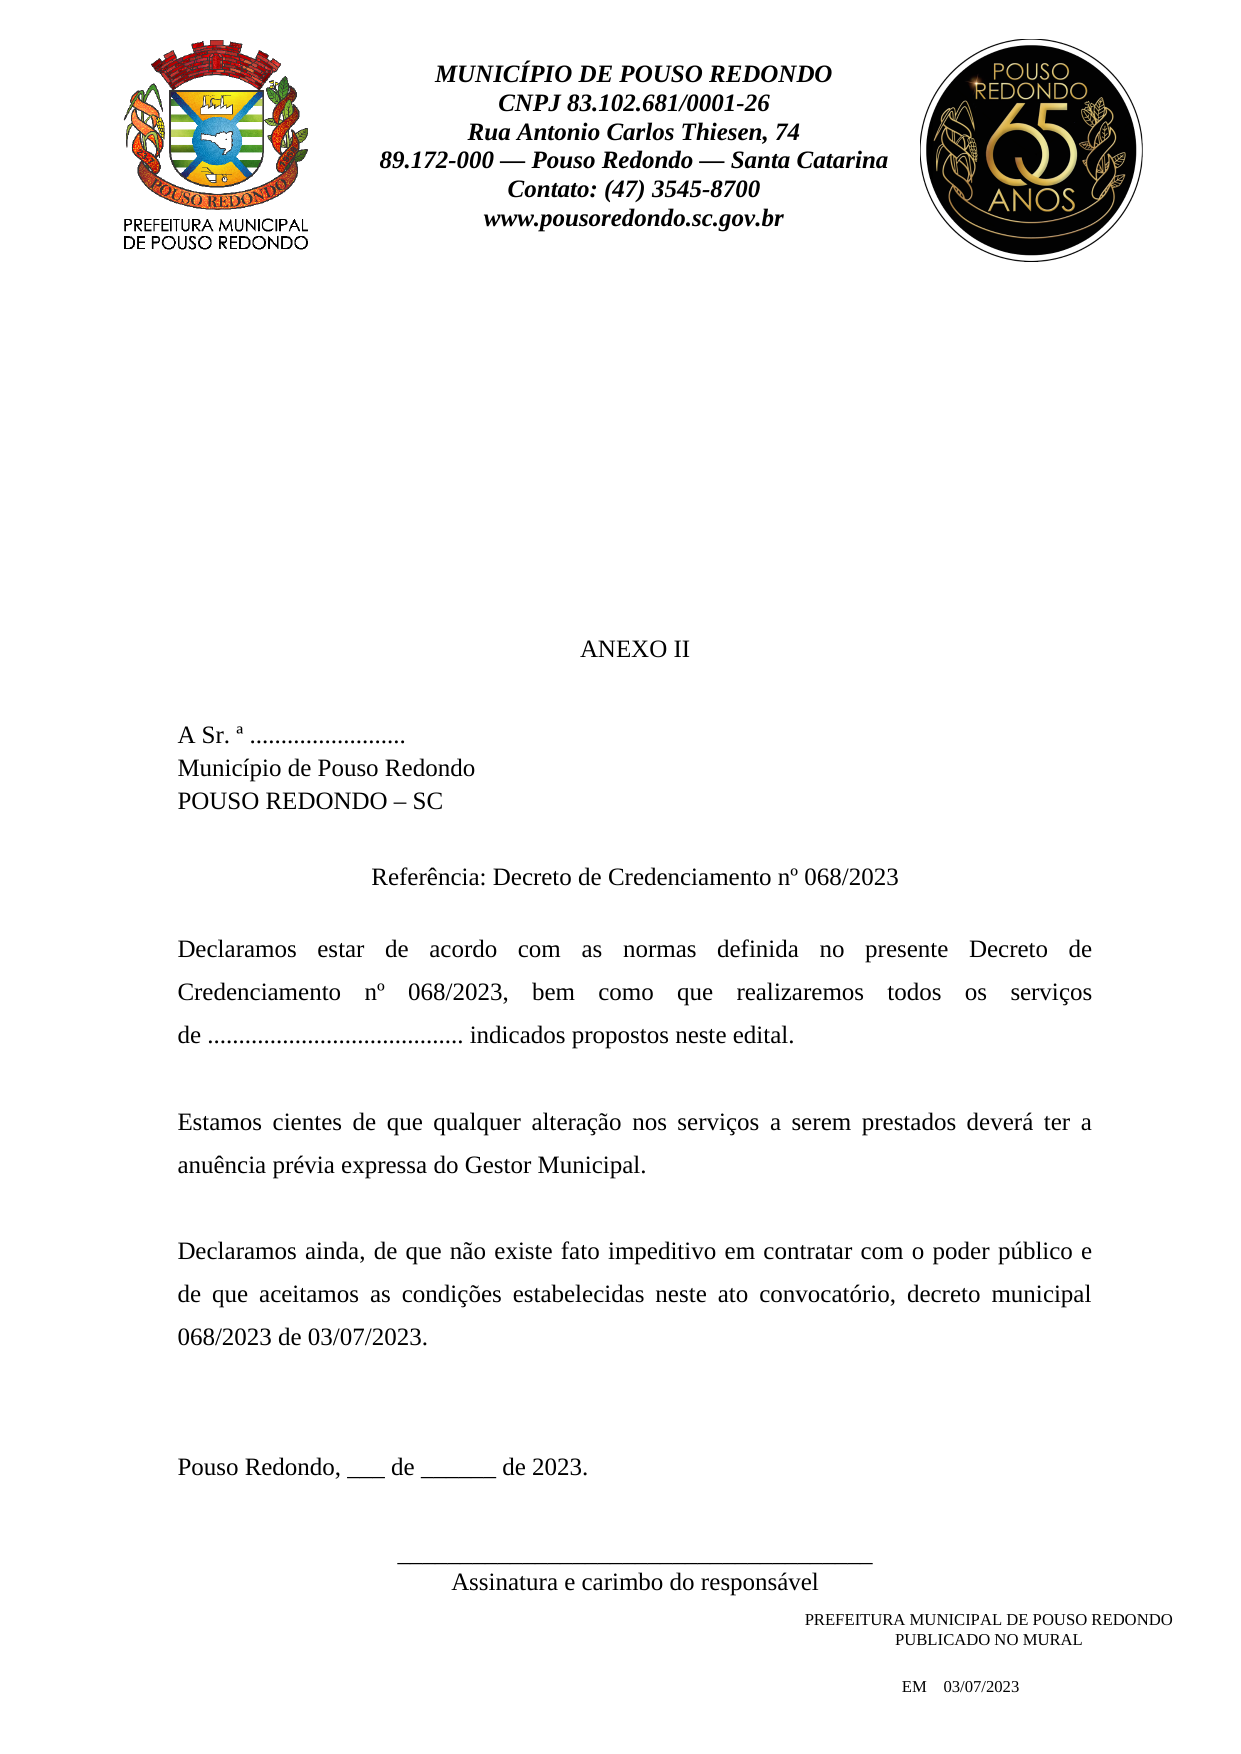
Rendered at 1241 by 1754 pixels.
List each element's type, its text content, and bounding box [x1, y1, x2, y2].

text A Sr. ª ......................... [177, 720, 1093, 749]
text Declaramos estar de acordo com as normas definida no presente Decreto de Credenciamento nº 068/2023, bem como que realizaremos todos os serviços de ......................................... indicados propostos neste edital. [177, 934, 1093, 1049]
text ANEXO II [177, 634, 1093, 663]
text Declaramos ainda, de que não existe fato impeditivo em contratar com o poder público e de que aceitamos as condições estabelecidas neste ato convocatório, decreto municipal 068/2023 de 03/07/2023. [177, 1236, 1093, 1351]
text POUSO REDONDO – SC [177, 786, 1093, 815]
text Município de Pouso Redondo [177, 753, 1093, 782]
picture [106, 32, 326, 255]
text Pouso Redondo, ___ de ______ de 2023. [177, 1452, 1093, 1481]
text Estamos cientes de que qualquer alteração nos serviços a serem prestados deverá ter a anuência prévia expressa do Gestor Municipal. [177, 1107, 1093, 1179]
text Referência: Decreto de Credenciamento nº 068/2023 [177, 862, 1093, 891]
picture [920, 39, 1143, 262]
text Assinatura e carimbo do responsável [177, 1567, 1093, 1596]
text ______________________________________ [177, 1538, 1093, 1567]
